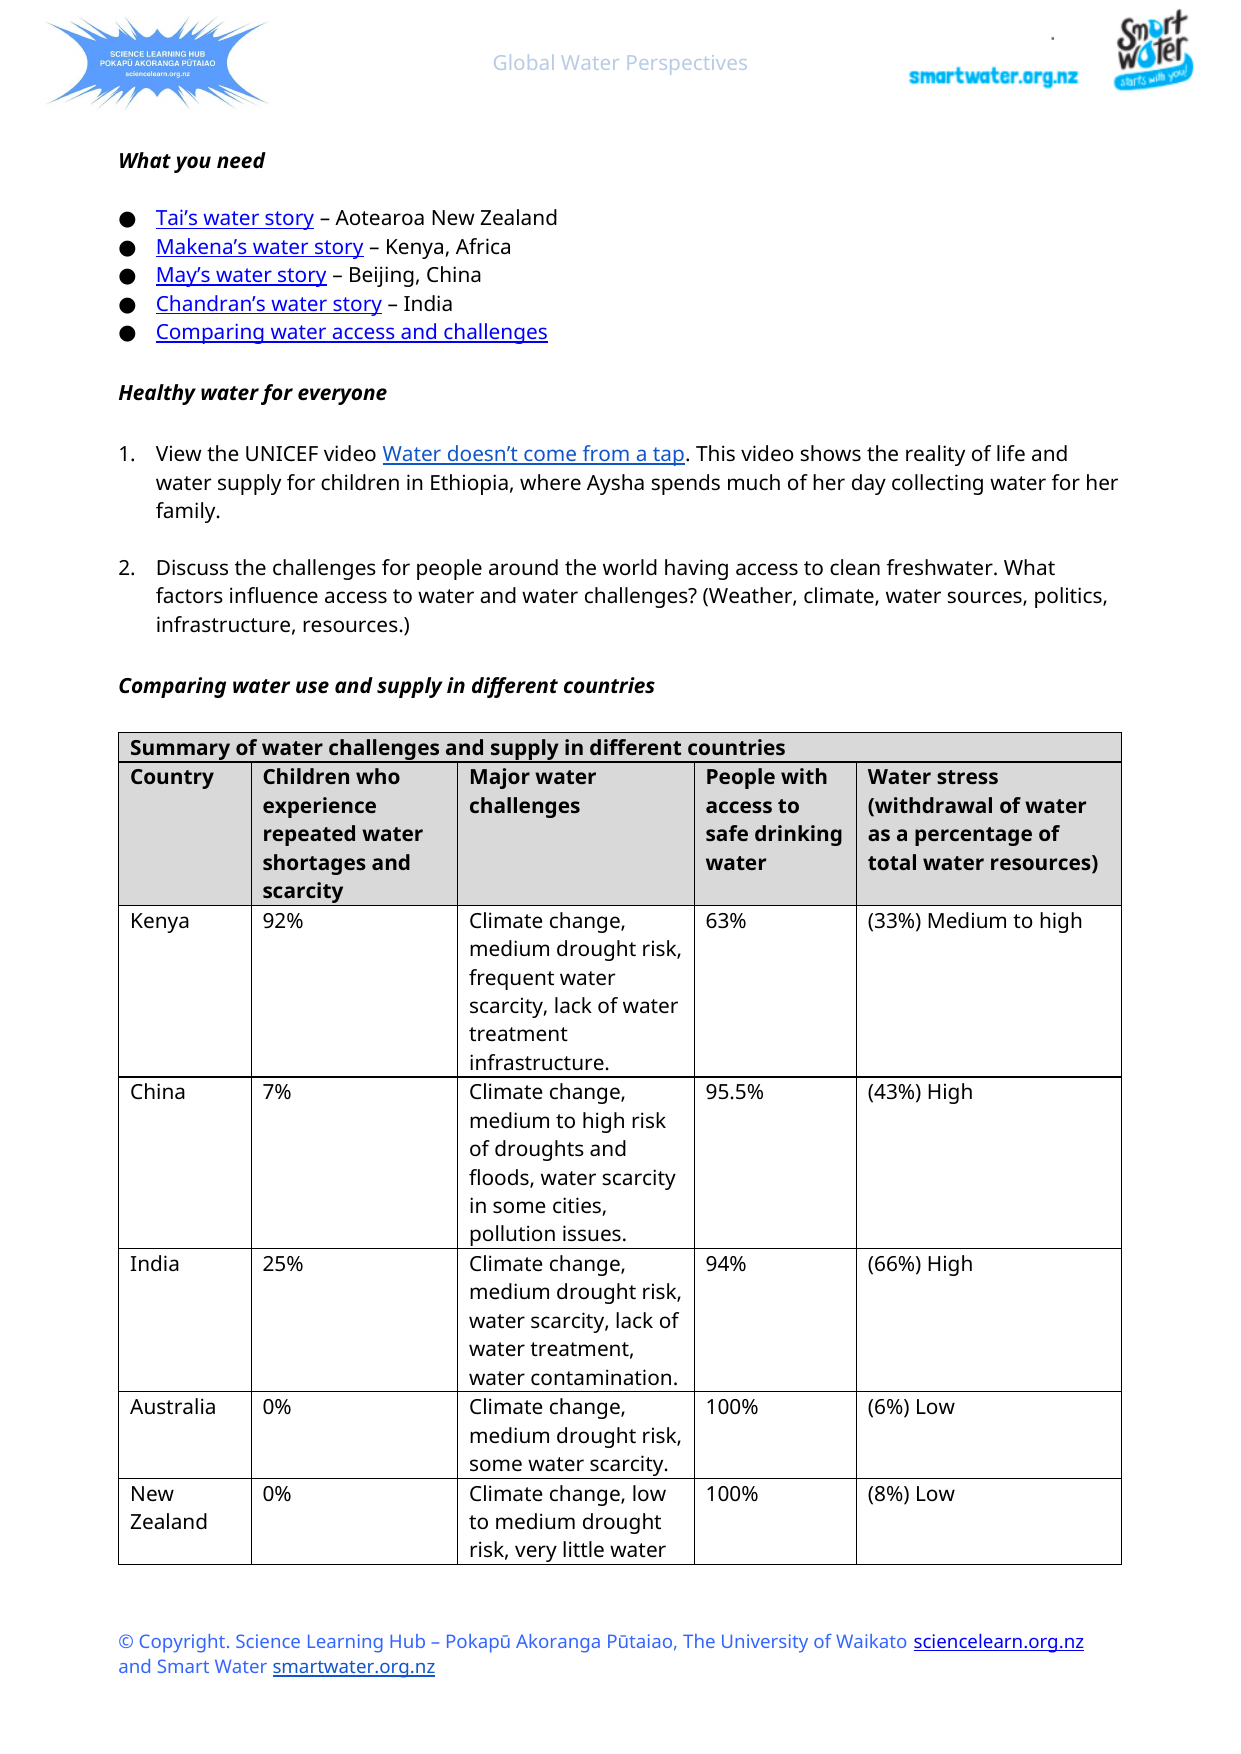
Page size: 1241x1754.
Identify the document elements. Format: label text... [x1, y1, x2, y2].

list May’s water story – Beijing, China [118, 260, 1122, 289]
table_cell China [119, 1078, 251, 1248]
table_cell 95.5% [695, 1078, 856, 1248]
list Chandran’s water story – India [118, 289, 1122, 317]
list Makena’s water story – Kenya, Africa [118, 232, 1122, 260]
table_cell 63% [695, 906, 856, 1076]
text What you need [118, 147, 1122, 175]
table_cell 94% [695, 1249, 856, 1391]
text Comparing water use and supply in different countries [118, 671, 1122, 699]
table_cell Climate change, medium drought risk, frequent water scarcity, lack of water treatment infrastructure. [458, 906, 694, 1076]
table_cell Climate change, medium drought risk, some water scarcity. [458, 1392, 694, 1478]
table_cell (6%) Low [857, 1392, 1121, 1478]
picture [44, 13, 271, 111]
table_cell Climate change, medium drought risk, water scarcity, lack of water treatment, water contamination. [458, 1249, 694, 1391]
table_cell Kenya [119, 906, 251, 1076]
table_cell Children who experience repeated water shortages and scarcity [252, 763, 457, 905]
list Tai’s water story – Aotearoa New Zealand [118, 203, 1122, 232]
table_cell India [119, 1249, 251, 1391]
table_cell Climate change, medium to high risk of droughts and floods, water scarcity in some cities, pollution issues. [458, 1078, 694, 1248]
table_cell 92% [252, 906, 457, 1076]
table_cell 100% [695, 1479, 856, 1564]
table_cell (8%) Low [857, 1479, 1121, 1564]
table_cell People with access to safe drinking water [695, 763, 856, 905]
table_cell (43%) High [857, 1078, 1121, 1248]
table_cell (66%) High [857, 1249, 1121, 1391]
picture [885, 4, 1214, 102]
list View the UNICEF video Water doesn’t come from a tap. This video shows the reality of life and water supply for children in Ethiopia, where Aysha spends much of her day collecting water for her family. [118, 439, 1122, 524]
table_cell Water stress (withdrawal of water as a percentage of total water resources) [857, 763, 1121, 905]
table_cell Major water challenges [458, 763, 694, 905]
table_cell Australia [119, 1392, 251, 1478]
list Discuss the challenges for people around the world having access to clean freshwater. What factors influence access to water and water challenges? (Weather, climate, water sources, politics, infrastructure, resources.) [118, 553, 1122, 638]
table_cell Country [119, 763, 251, 905]
table_cell 7% [252, 1078, 457, 1248]
table_cell 25% [252, 1249, 457, 1391]
table_cell 0% [252, 1479, 457, 1564]
table_cell 100% [695, 1392, 856, 1478]
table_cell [458, 1479, 694, 1564]
table_cell New Zealand [119, 1479, 251, 1564]
table_header Summary of water challenges and supply in different countries [119, 733, 1121, 761]
table_cell 0% [252, 1392, 457, 1478]
table_cell (33%) Medium to high [857, 906, 1121, 1076]
list Comparing water access and challenges [118, 317, 1122, 346]
text Healthy water for everyone [118, 378, 1122, 407]
